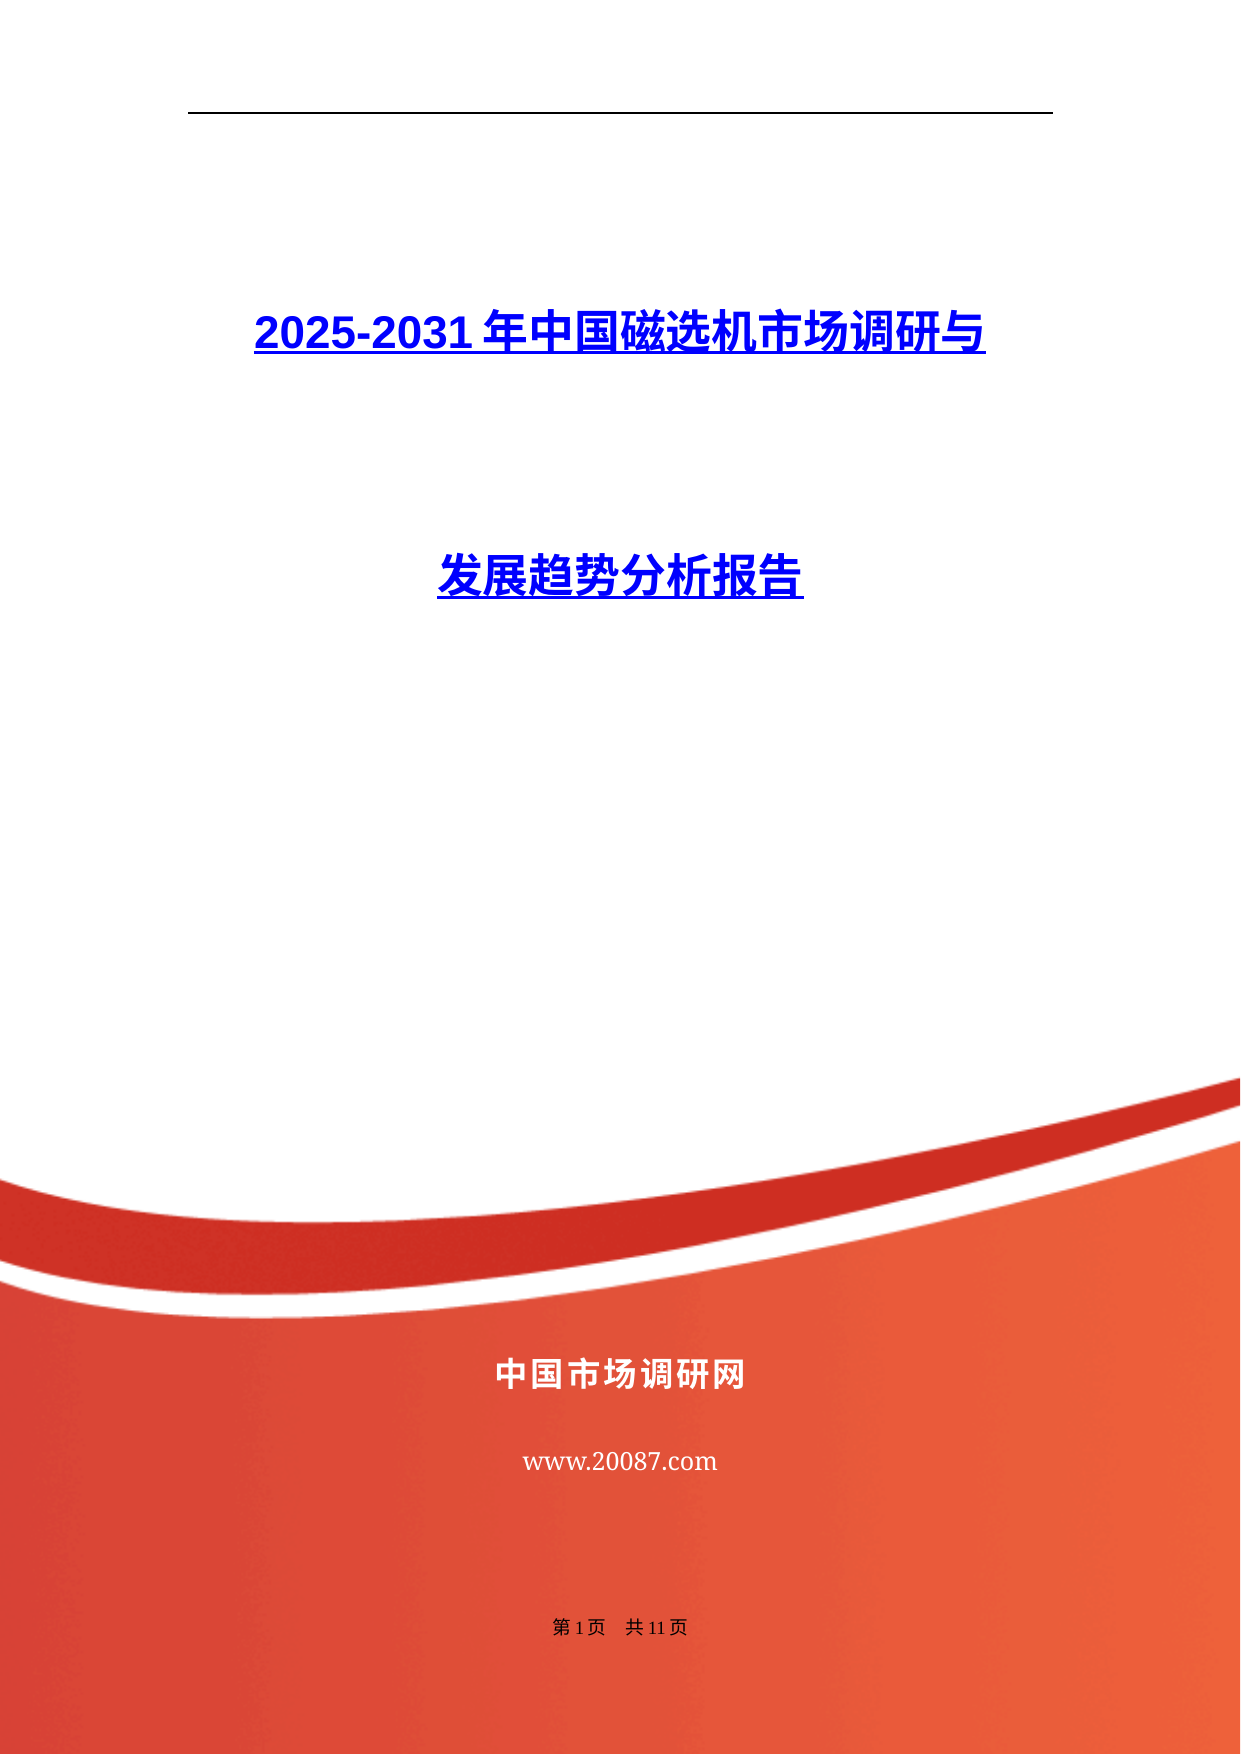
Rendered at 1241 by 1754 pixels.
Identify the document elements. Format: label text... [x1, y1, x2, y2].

picture [0, 1006, 1241, 1754]
text www.20087.com [187, 1428, 1053, 1493]
table_header 2025-2031年中国磁选机市场调研与发展趋势分析报告 [188, 207, 1053, 773]
subtitle 中国市场调研网 [187, 1339, 1053, 1404]
